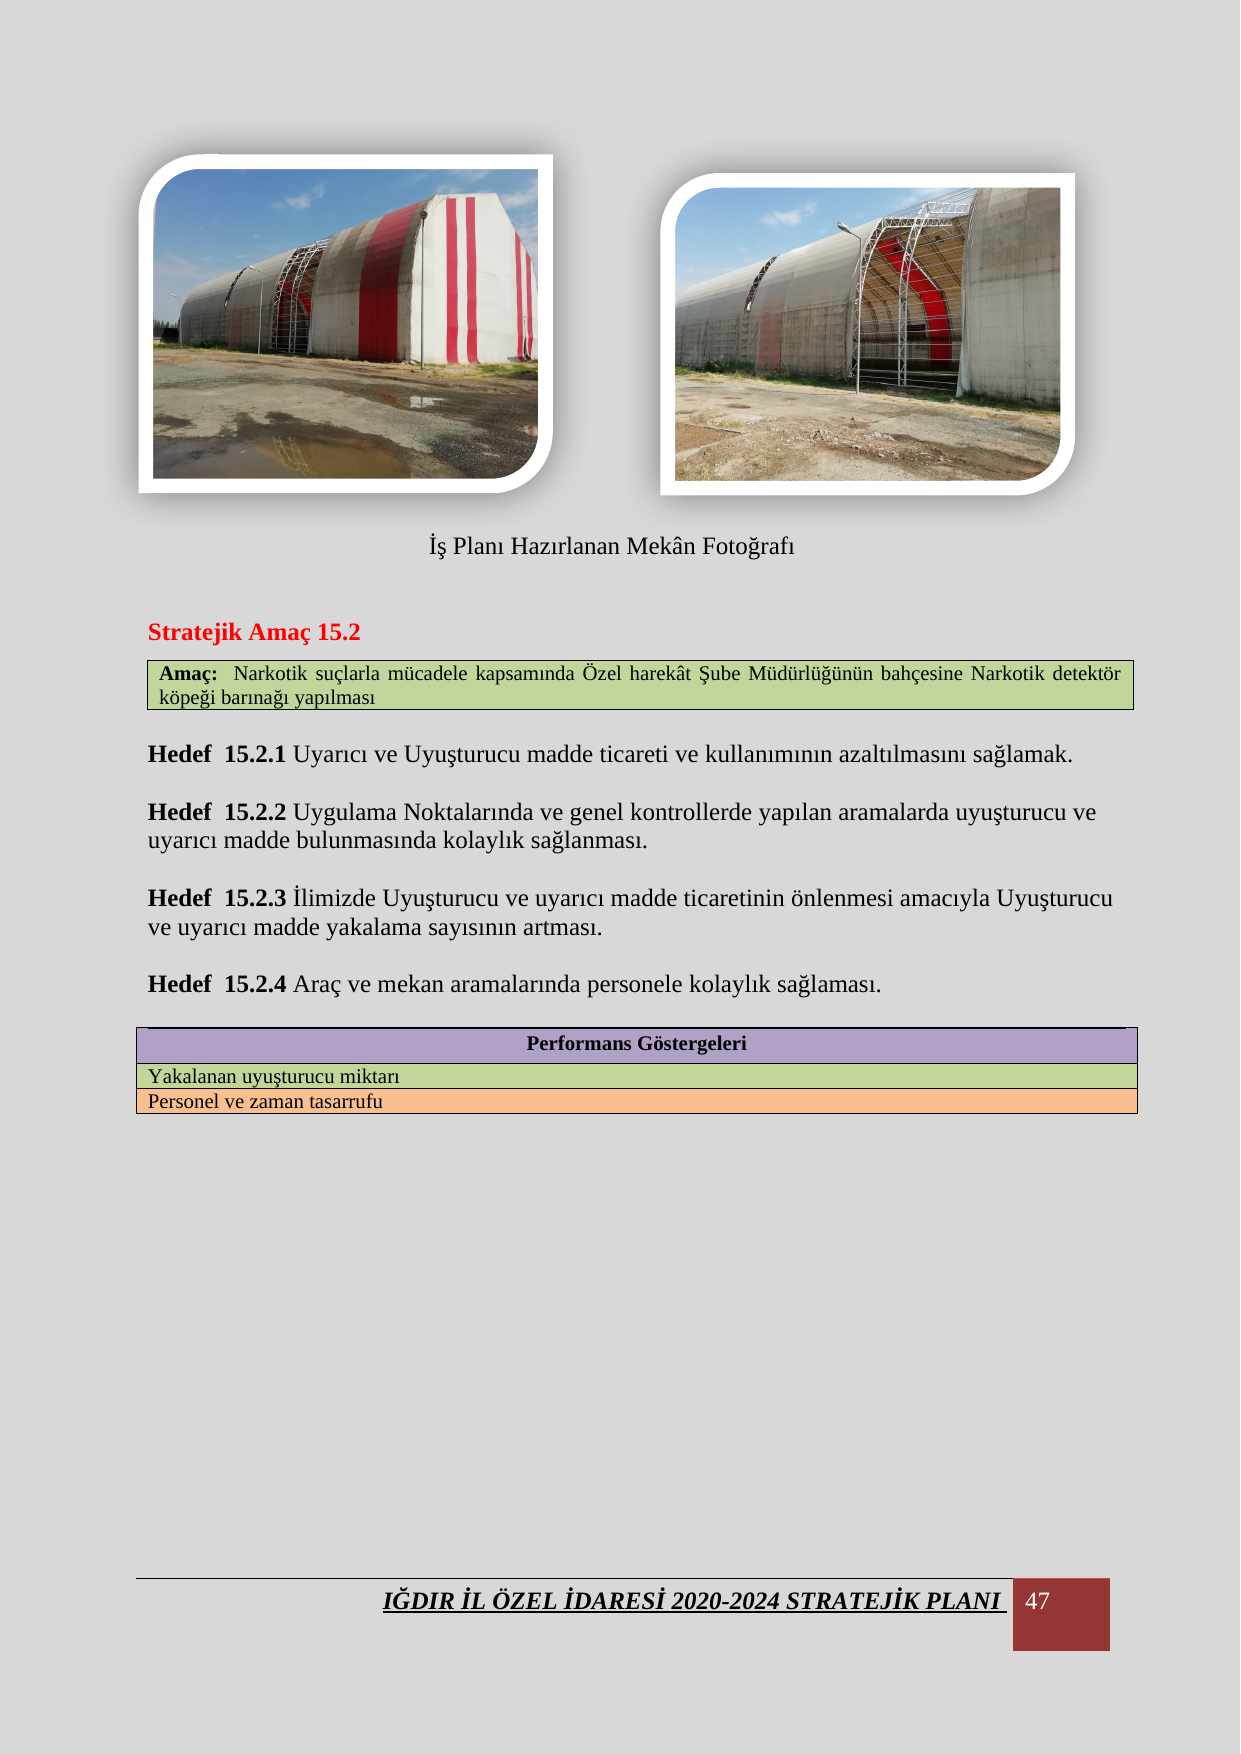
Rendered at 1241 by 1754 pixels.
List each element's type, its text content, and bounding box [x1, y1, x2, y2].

subtitle Stratejik Amaç 15.2 [148, 617, 1122, 646]
picture [676, 188, 1060, 480]
table_cell Personel ve zaman tasarrufu [137, 1089, 1137, 1113]
table_header İş Planı Hazırlanan Mekân Fotoğrafı [88, 118, 1136, 588]
text Hedef 15.2.4 Araç ve mekan aramalarında personele kolaylık sağlaması. [148, 969, 1122, 998]
table_cell Yakalanan uyuşturucu miktarı [137, 1064, 1137, 1088]
text Hedef 15.2.3 İlimizde Uyuşturucu ve uyarıcı madde ticaretinin önlenmesi amacıyla Uyuşturucu ve uyarıcı madde yakalama sayısının artması. [148, 883, 1122, 940]
text Hedef 15.2.1 Uyarıcı ve Uyuşturucu madde ticareti ve kullanımının azaltılmasını sağlamak. [148, 739, 1122, 768]
picture [154, 170, 538, 478]
text Hedef 15.2.2 Uygulama Noktalarında ve genel kontrollerde yapılan aramalarda uyuşturucu ve uyarıcı madde bulunmasında kolaylık sağlanması. [148, 797, 1122, 854]
table_header Amaç: Narkotik suçlarla mücadele kapsamında Özel harekât Şube Müdürlüğünün bahçesine Narkotik detektör köpeği barınağı yapılması [148, 661, 1133, 709]
table_header Performans Göstergeleri [137, 1028, 1137, 1063]
